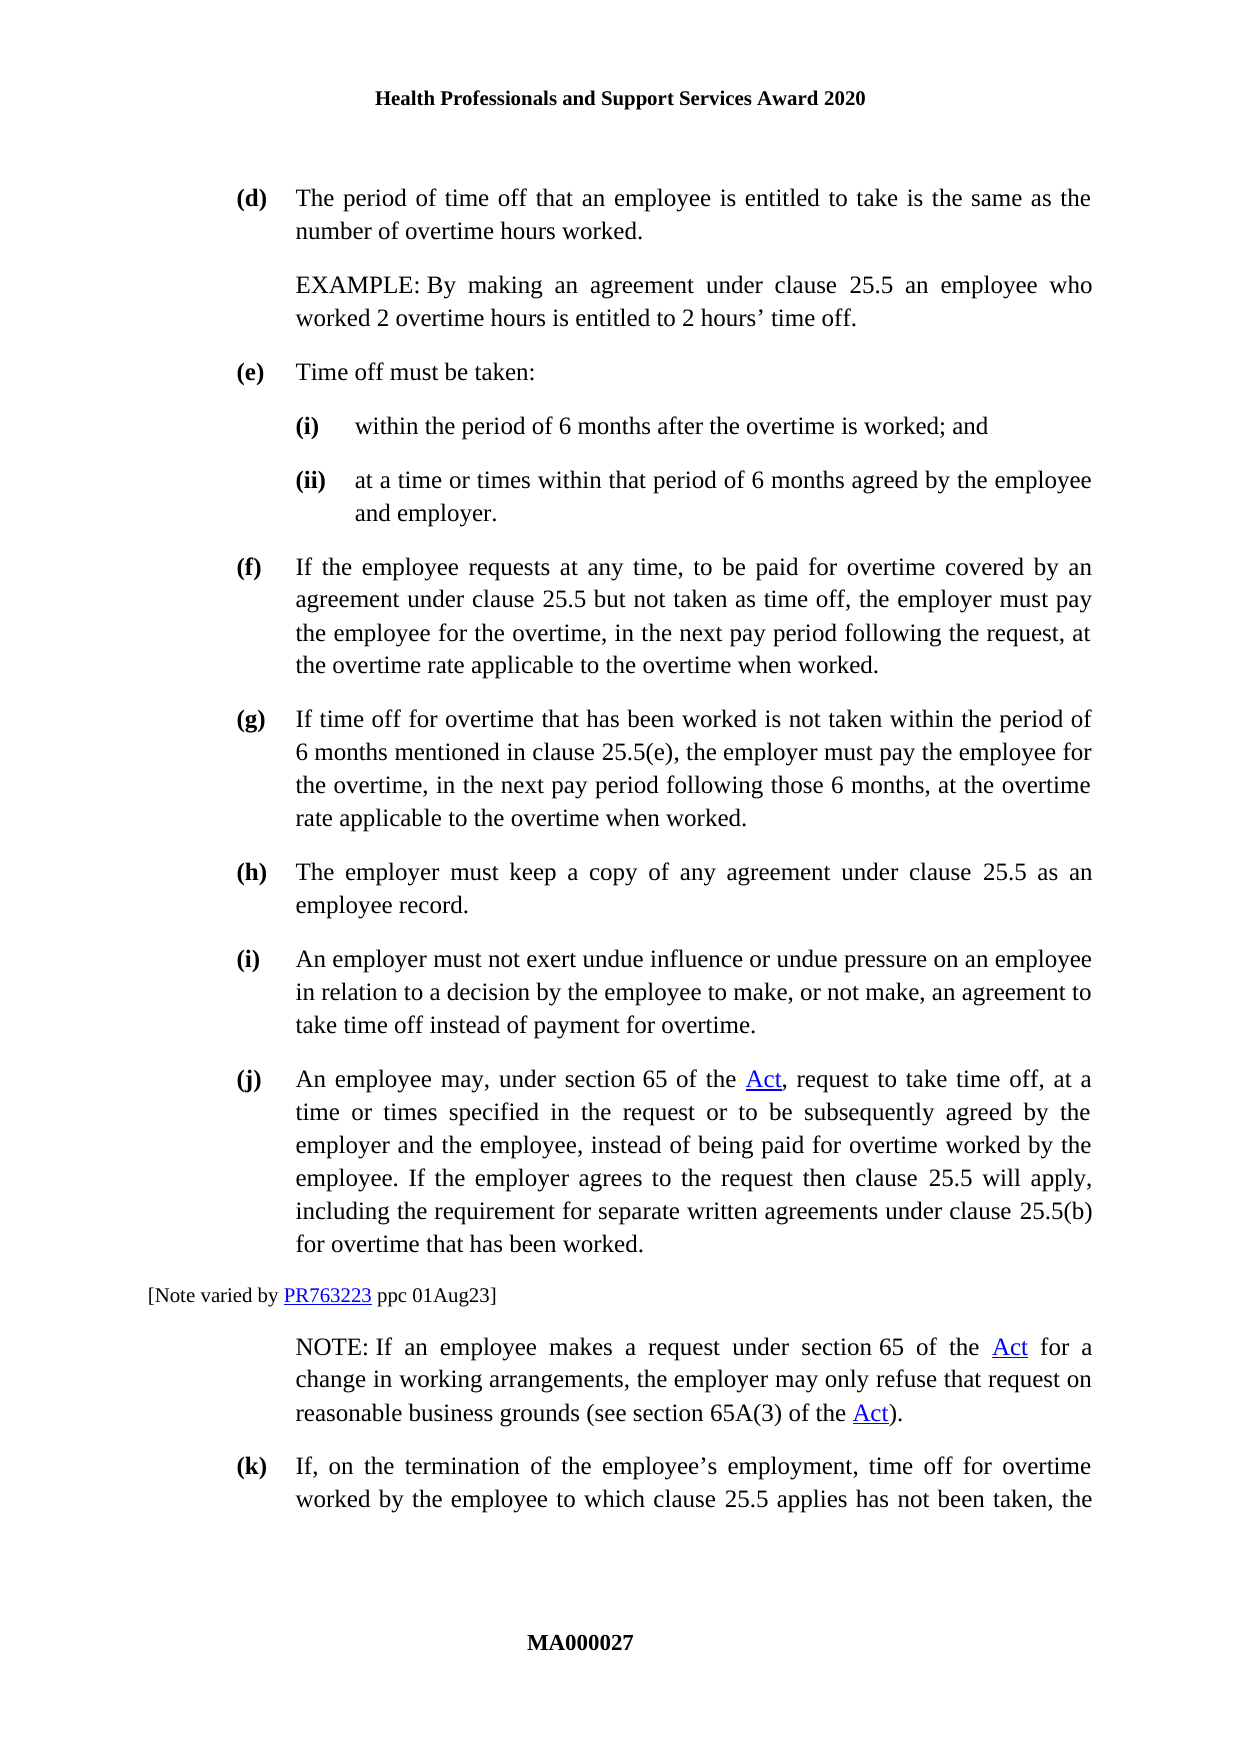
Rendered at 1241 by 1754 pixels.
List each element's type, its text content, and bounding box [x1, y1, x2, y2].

text EXAMPLE: By making an agreement under clause 25.5 an employee who worked 2 overtime hours is entitled to 2 hours’ time off. [295, 270, 1092, 332]
text within the period of 6 months after the overtime is worked; and [295, 411, 1092, 439]
text The employer must keep a copy of any agreement under clause 25.5 as an employee record. [236, 857, 1092, 919]
text [Note varied by PR763223 ppc 01Aug23] [148, 1283, 1092, 1307]
text Time off must be taken: [236, 357, 1092, 386]
text NOTE: If an employee makes a request under section 65 of the Act for a change in working arrangements, the employer may only refuse that request on reasonable business grounds (see section 65A(3) of the Act). [295, 1332, 1092, 1426]
text at a time or times within that period of 6 months agreed by the employee and employer. [295, 465, 1092, 526]
text An employer must not exert undue influence or undue pressure on an employee in relation to a decision by the employee to make, or not make, an agreement to take time off instead of payment for overtime. [236, 944, 1092, 1039]
text If time off for overtime that has been worked is not taken within the period of 6 months mentioned in clause 25.5(e), the employer must pay the employee for the overtime, in the next pay period following those 6 months, at the overtime rate applicable to the overtime when worked. [236, 704, 1092, 832]
text The period of time off that an employee is entitled to take is the same as the number of overtime hours worked. [236, 183, 1092, 245]
text An employee may, under section 65 of the Act, request to take time off, at a time or times specified in the request or to be subsequently agreed by the employer and the employee, instead of being paid for overtime worked by the employee. If the employer agrees to the request then clause 25.5 will apply, including the requirement for separate written agreements under clause 25.5(b) for overtime that has been worked. [236, 1064, 1092, 1258]
text If the employee requests at any time, to be paid for overtime covered by an agreement under clause 25.5 but not taken as time off, the employer must pay the employee for the overtime, in the next pay period following the request, at the overtime rate applicable to the overtime when worked. [236, 552, 1092, 679]
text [236, 1451, 1092, 1513]
